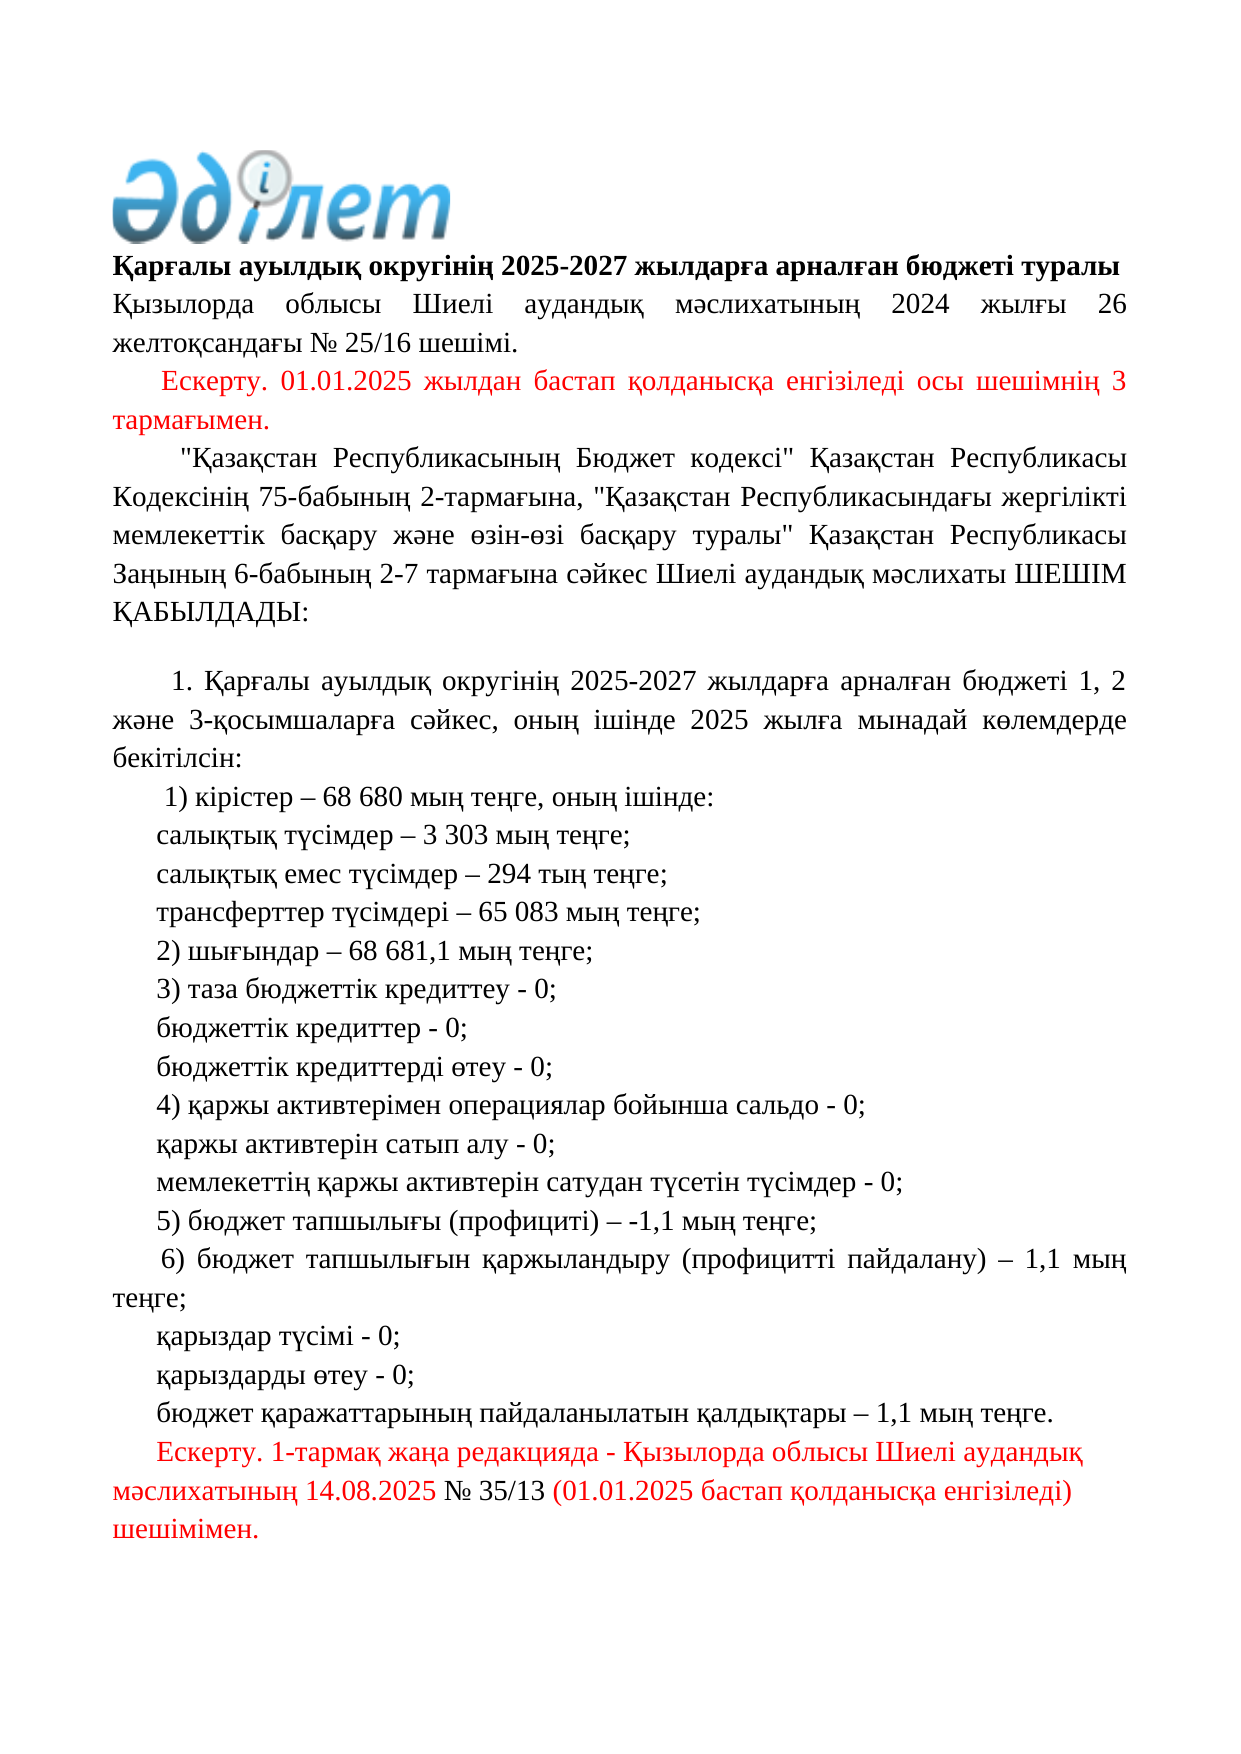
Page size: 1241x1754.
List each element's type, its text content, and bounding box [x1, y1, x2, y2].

text 1) кірістер – 68 680 мың теңге, оның ішінде: [112, 779, 1128, 812]
text Қарғалы ауылдық округінің 2025-2027 жылдарға арналған бюджеті туралы [112, 248, 1128, 281]
text салықтық емес түсімдер – 294 тың теңге; [112, 856, 1128, 889]
text трансферттер түсімдері – 65 083 мың теңге; [112, 894, 1128, 928]
text Қызылорда облысы Шиелі аудандық мәслихатының 2024 жылғы 26 желтоқсандағы № 25/16 шешiмi. [112, 286, 1128, 358]
text бюджеттік кредиттер - 0; [112, 1010, 1128, 1044]
text 2) шығындар – 68 681,1 мың теңге; [112, 933, 1128, 967]
text "Қазақстан Республикасының Бюджет кодексі" Қазақстан Республикасы Кодексінің 75-бабының 2-тармағына, "Қазақстан Республикасындағы жергілікті мемлекеттік басқару және өзін-өзі басқару туралы" Қазақстан Республикасы Заңының 6-бабының 2-7 тармағына сәйкес Шиелі аудандық мәслихаты ШЕШІМ ҚАБЫЛДАДЫ: [112, 440, 1128, 628]
text бюджет қаражаттарының пайдаланылатын қалдықтары – 1,1 мың теңге. [112, 1396, 1128, 1429]
text қарыздар түсімі - 0; [112, 1318, 1128, 1352]
text 3) таза бюджеттік кредиттеу - 0; [112, 972, 1128, 1005]
text 6) бюджет тапшылығын қаржыландыру (профицитті пайдалану) – 1,1 мың теңге; [112, 1241, 1128, 1313]
text 5) бюджет тапшылығы (профициті) – -1,1 мың теңге; [112, 1203, 1128, 1236]
text Ескерту. 01.01.2025 жылдан бастап қолданысқа енгізіледі осы шешімнің 3 тармағымен. [112, 363, 1128, 435]
text бюджеттік кредиттерді өтеу - 0; [112, 1049, 1128, 1082]
picture [112, 150, 451, 244]
text мемлекеттің қаржы активтерін сатудан түсетін түсімдер - 0; [112, 1164, 1128, 1198]
text 1. Қарғалы ауылдық округінің 2025-2027 жылдарға арналған бюджеті 1, 2 және 3-қосымшаларға сәйкес, оның ішінде 2025 жылға мынадай көлемдерде бекітілсін: [112, 663, 1128, 774]
text қаржы активтерін сатып алу - 0; [112, 1126, 1128, 1159]
text Ескерту. 1-тармақ жаңа редакцияда - Қызылорда облысы Шиелі аудандық мәслихатының 14.08.2025 № 35/13 (01.01.2025 бастап қолданысқа енгізіледі) шешімімен. [112, 1434, 1128, 1575]
text қарыздарды өтеу - 0; [112, 1357, 1128, 1391]
text 4) қаржы активтерімен операциялар бойынша сальдо - 0; [112, 1087, 1128, 1121]
text салықтық түсімдер – 3 303 мың теңге; [112, 817, 1128, 851]
